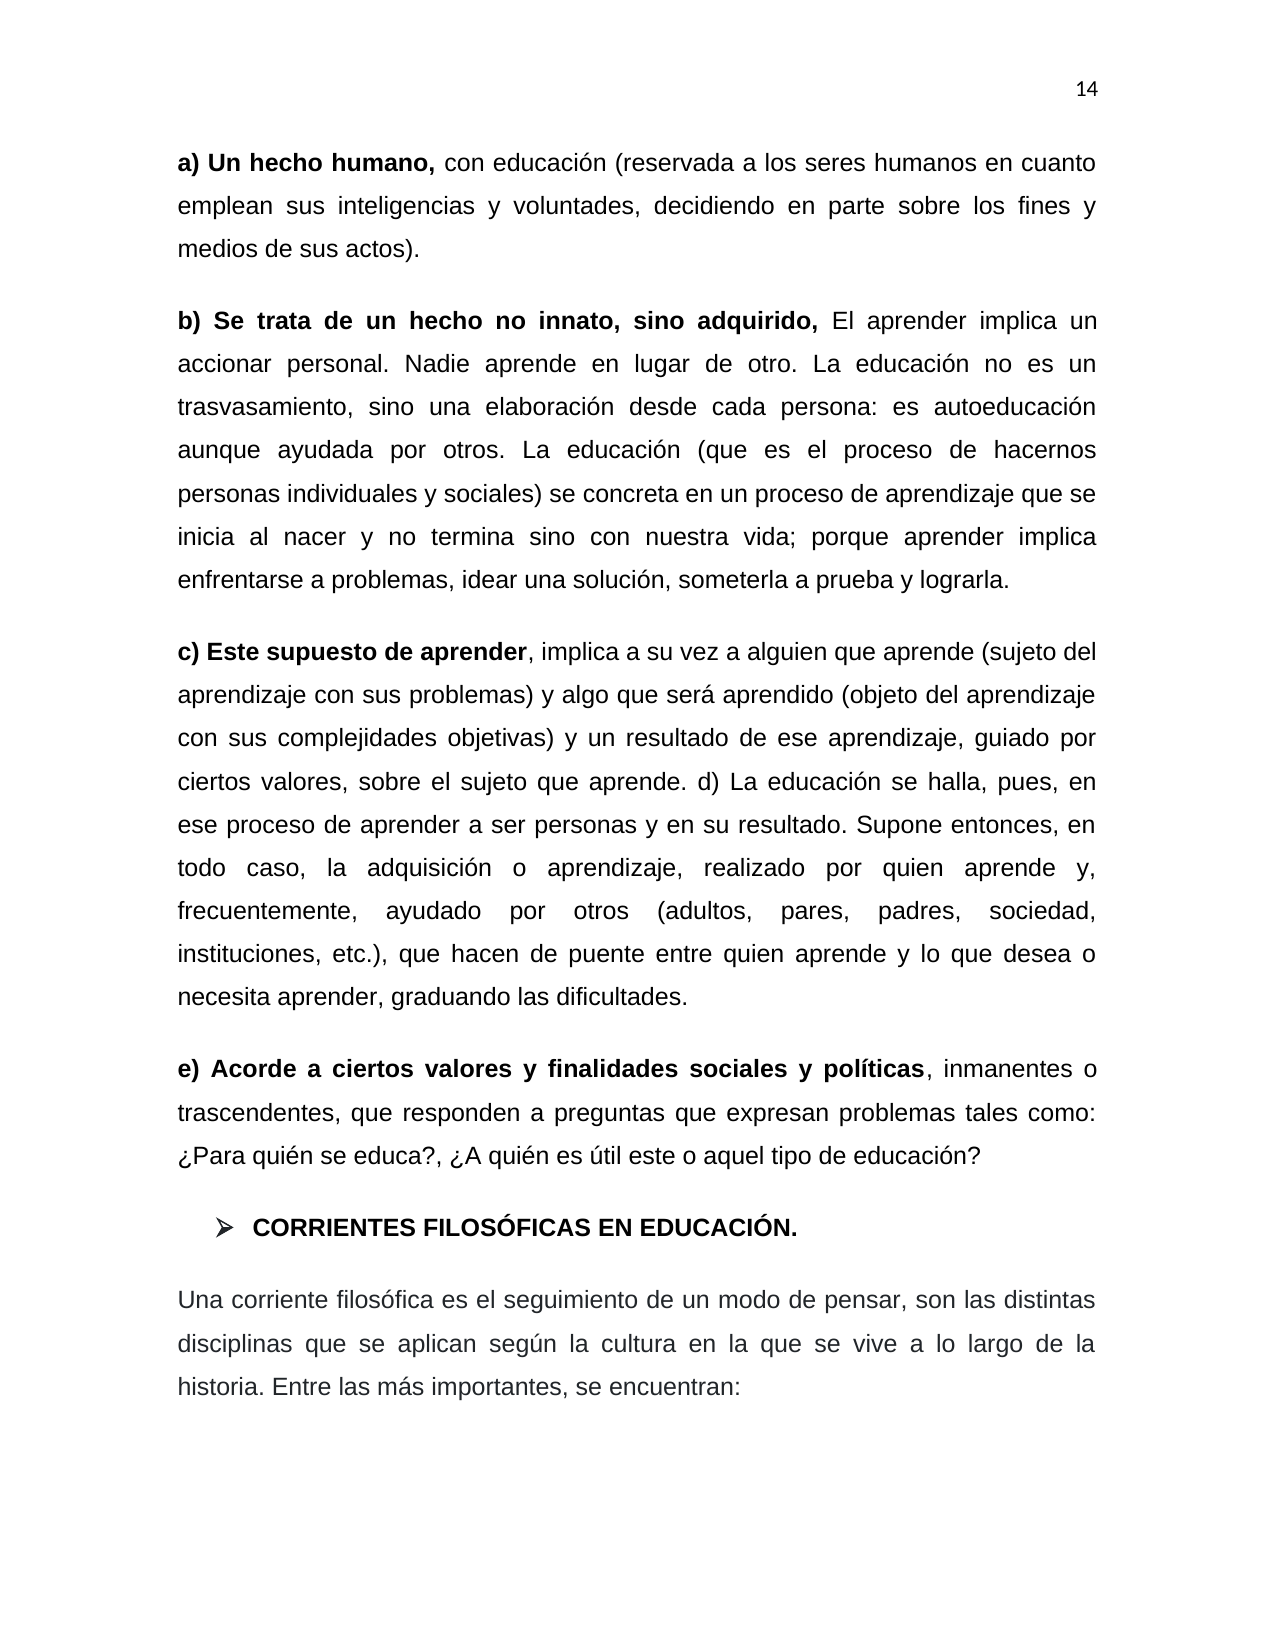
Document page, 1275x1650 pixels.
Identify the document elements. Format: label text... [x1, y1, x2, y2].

list CORRIENTES FILOSÓFICAS EN EDUCACIÓN. [215, 1213, 1098, 1242]
text a) Un hecho humano, con educación (reservada a los seres humanos en cuanto emplean sus inteligencias y voluntades, decidiendo en parte sobre los fines y medios de sus actos). [177, 148, 1098, 263]
text b) Se trata de un hecho no innato, sino adquirido, El aprender implica un accionar personal. Nadie aprende en lugar de otro. La educación no es un trasvasamiento, sino una elaboración desde cada persona: es autoeducación aunque ayudada por otros. La educación (que es el proceso de hacernos personas individuales y sociales) se concreta en un proceso de aprendizaje que se inicia al nacer y no termina sino con nuestra vida; porque aprender implica enfrentarse a problemas, idear una solución, someterla a prueba y lograrla. [177, 306, 1098, 594]
text c) Este supuesto de aprender, implica a su vez a alguien que aprende (sujeto del aprendizaje con sus problemas) y algo que será aprendido (objeto del aprendizaje con sus complejidades objetivas) y un resultado de ese aprendizaje, guiado por ciertos valores, sobre el sujeto que aprende. d) La educación se halla, pues, en ese proceso de aprender a ser personas y en su resultado. Supone entonces, en todo caso, la adquisición o aprendizaje, realizado por quien aprende y, frecuentemente, ayudado por otros (adultos, pares, padres, sociedad, instituciones, etc.), que hacen de puente entre quien aprende y lo que desea o necesita aprender, graduando las dificultades. [177, 637, 1098, 1011]
text e) Acorde a ciertos valores y finalidades sociales y políticas, inmanentes o trascendentes, que responden a preguntas que expresan problemas tales como: ¿Para quién se educa?, ¿A quién es útil este o aquel tipo de educación? [177, 1054, 1098, 1169]
text Una corriente filosófica es el seguimiento de un modo de pensar, son las distintas disciplinas que se aplican según la cultura en la que se vive a lo largo de la historia. Entre las más importantes, se encuentran: [177, 1285, 1098, 1400]
